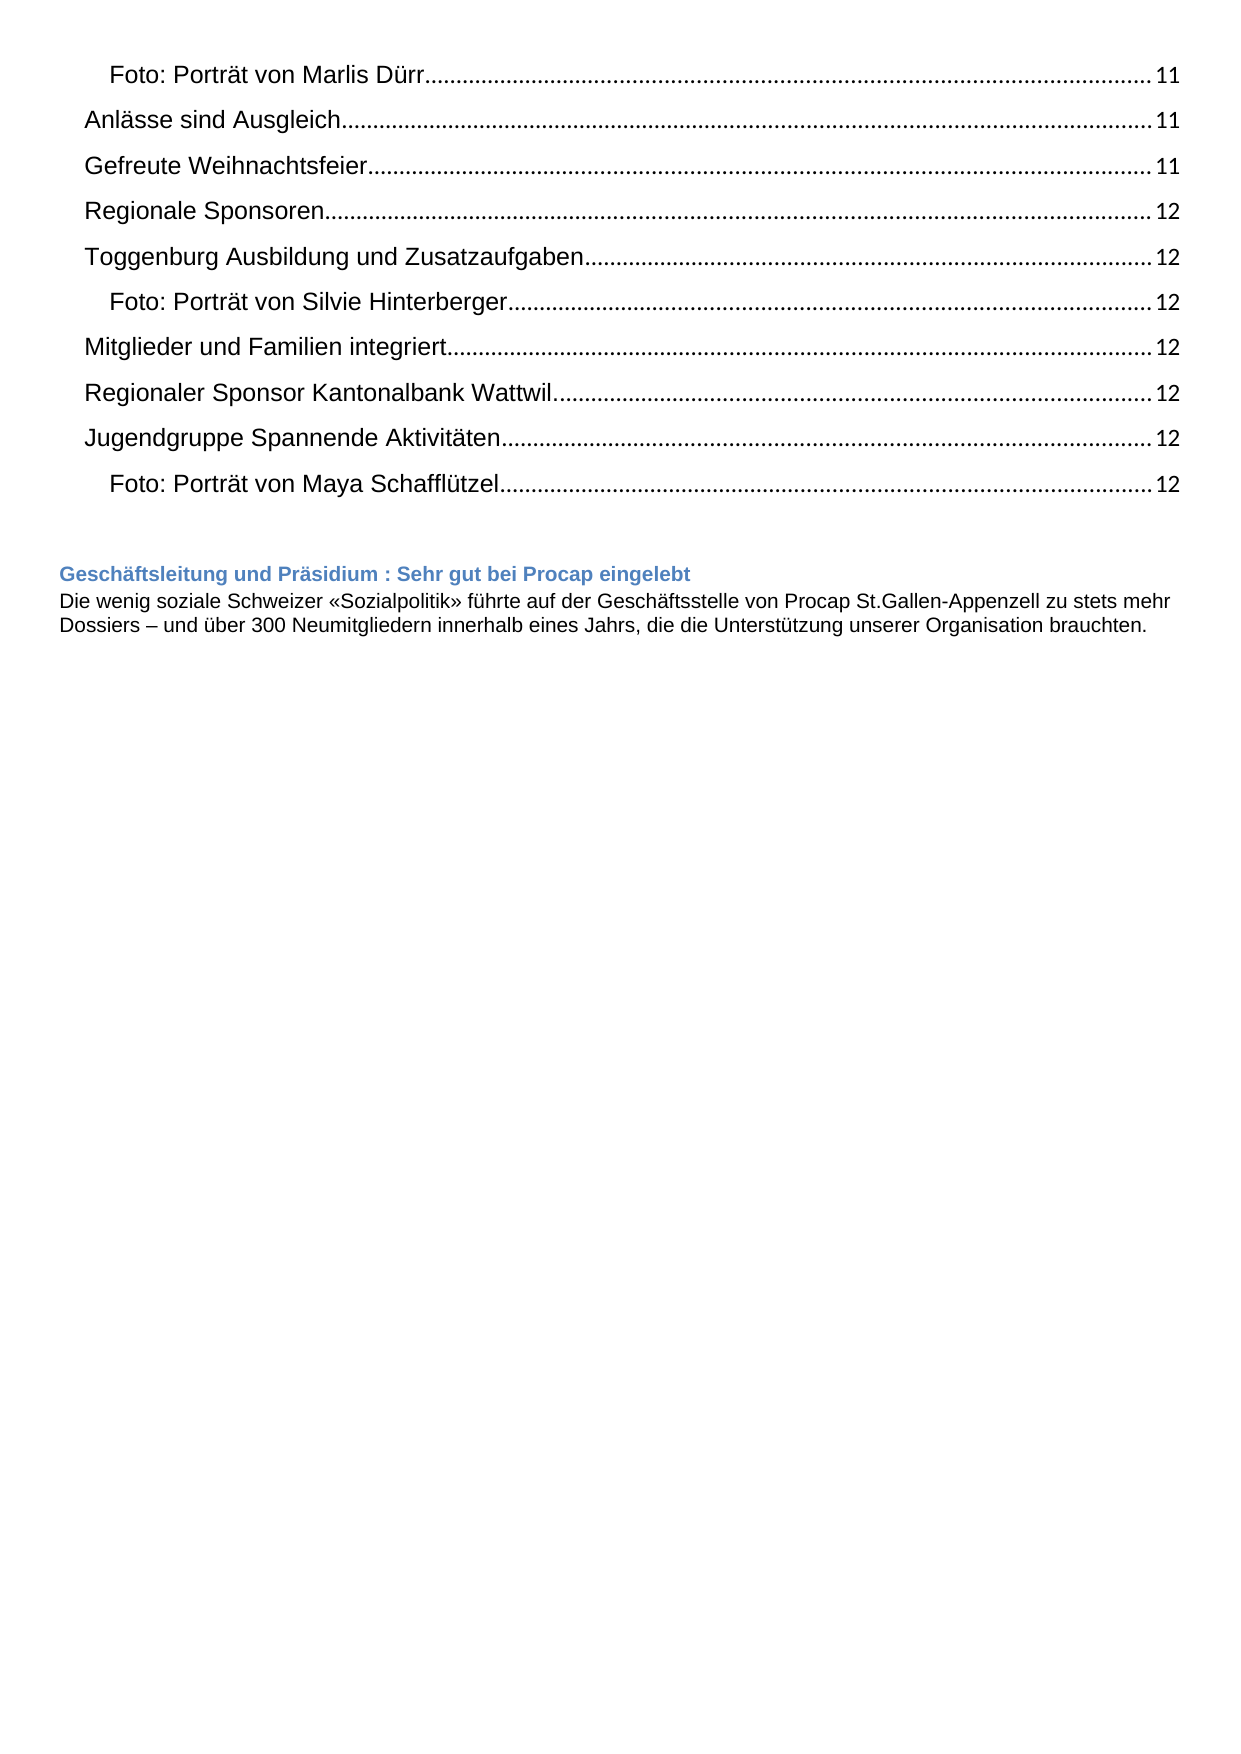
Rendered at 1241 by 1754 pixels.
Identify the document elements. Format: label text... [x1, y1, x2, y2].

subtitle Geschäftsleitung und Präsidium : Sehr gut bei Procap eingelebt [59, 562, 1181, 586]
text Die wenig soziale Schweizer «Sozialpolitik» führte auf der Geschäftsstelle von Procap St.Gallen-Appenzell zu stets mehr Dossiers – und über 300 Neumitgliedern innerhalb eines Jahrs, die die Unterstützung unserer Organisation brauchten. [59, 589, 1181, 637]
